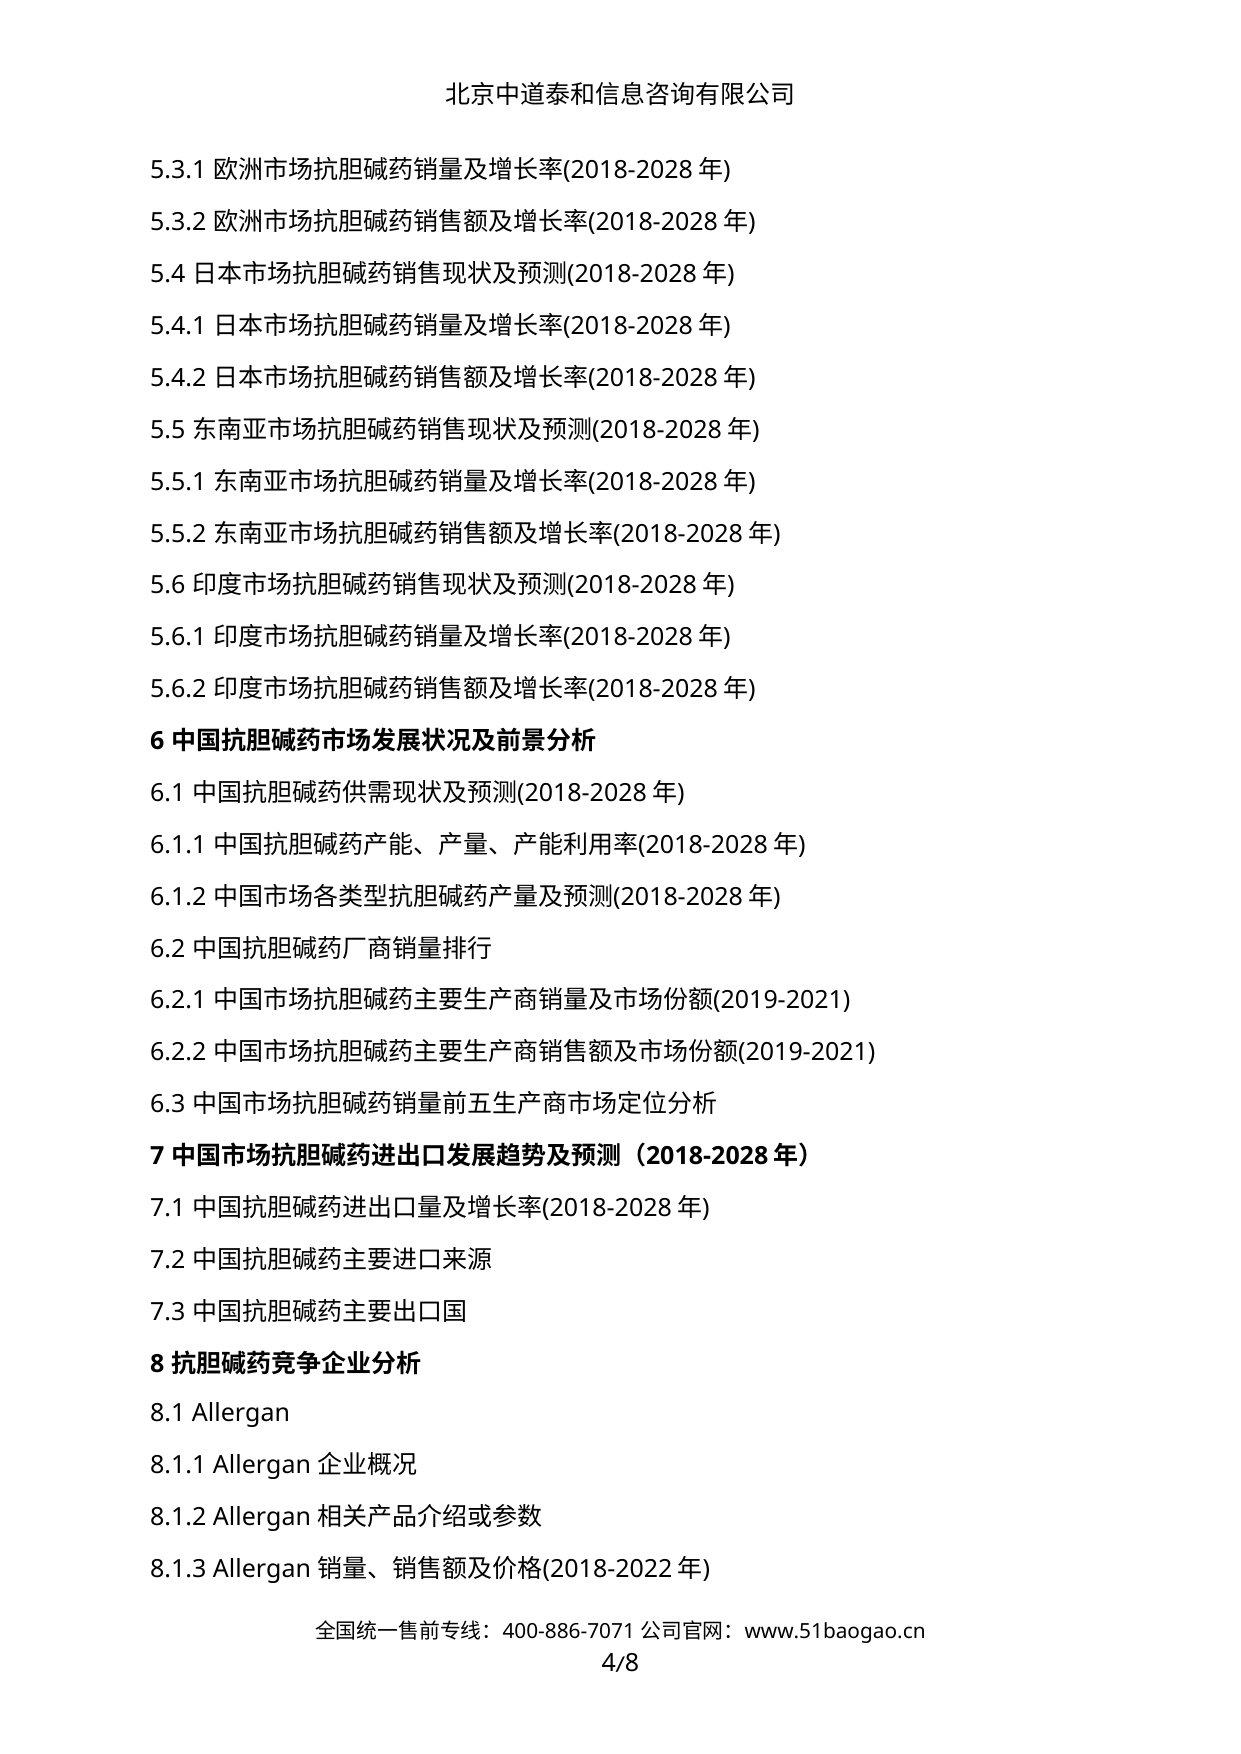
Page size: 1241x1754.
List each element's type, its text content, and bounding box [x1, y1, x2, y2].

text 5.4.1 日本市场抗胆碱药销量及增长率(2018-2028年) [150, 306, 1090, 342]
text 5.4 日本市场抗胆碱药销售现状及预测(2018-2028年) [150, 254, 1090, 290]
text 5.3.1 欧洲市场抗胆碱药销量及增长率(2018-2028年) [150, 150, 1090, 186]
text 5.6.2 印度市场抗胆碱药销售额及增长率(2018-2028年) [150, 669, 1090, 705]
text 6.2 中国抗胆碱药厂商销量排行 [150, 928, 1090, 964]
text 5.5 东南亚市场抗胆碱药销售现状及预测(2018-2028年) [150, 409, 1090, 446]
text 8 抗胆碱药竞争企业分析 [150, 1343, 1090, 1379]
text 5.3.2 欧洲市场抗胆碱药销售额及增长率(2018-2028年) [150, 202, 1090, 238]
text 6.1.2 中国市场各类型抗胆碱药产量及预测(2018-2028年) [150, 876, 1090, 912]
text 7.2 中国抗胆碱药主要进口来源 [150, 1239, 1090, 1276]
text 5.5.2 东南亚市场抗胆碱药销售额及增长率(2018-2028年) [150, 513, 1090, 549]
text 7 中国市场抗胆碱药进出口发展趋势及预测（2018-2028年） [150, 1136, 1090, 1172]
text 5.6 印度市场抗胆碱药销售现状及预测(2018-2028年) [150, 565, 1090, 601]
text 6.2.1 中国市场抗胆碱药主要生产商销量及市场份额(2019-2021) [150, 980, 1090, 1016]
text 8.1.1 Allergan 企业概况 [150, 1445, 1090, 1481]
text 6.2.2 中国市场抗胆碱药主要生产商销售额及市场份额(2019-2021) [150, 1032, 1090, 1068]
text 8.1 Allergan [150, 1395, 1090, 1429]
text 5.6.1 印度市场抗胆碱药销量及增长率(2018-2028年) [150, 617, 1090, 653]
text 7.1 中国抗胆碱药进出口量及增长率(2018-2028年) [150, 1187, 1090, 1224]
text 7.3 中国抗胆碱药主要出口国 [150, 1291, 1090, 1327]
text 6.1 中国抗胆碱药供需现状及预测(2018-2028年) [150, 772, 1090, 809]
text 5.5.1 东南亚市场抗胆碱药销量及增长率(2018-2028年) [150, 461, 1090, 497]
text 6.1.1 中国抗胆碱药产能、产量、产能利用率(2018-2028年) [150, 824, 1090, 861]
text 5.4.2 日本市场抗胆碱药销售额及增长率(2018-2028年) [150, 357, 1090, 394]
text 6 中国抗胆碱药市场发展状况及前景分析 [150, 721, 1090, 757]
text 6.3 中国市场抗胆碱药销量前五生产商市场定位分析 [150, 1084, 1090, 1120]
text 8.1.3 Allergan 销量、销售额及价格(2018-2022年) [150, 1548, 1090, 1585]
text 8.1.2 Allergan 相关产品介绍或参数 [150, 1497, 1090, 1533]
